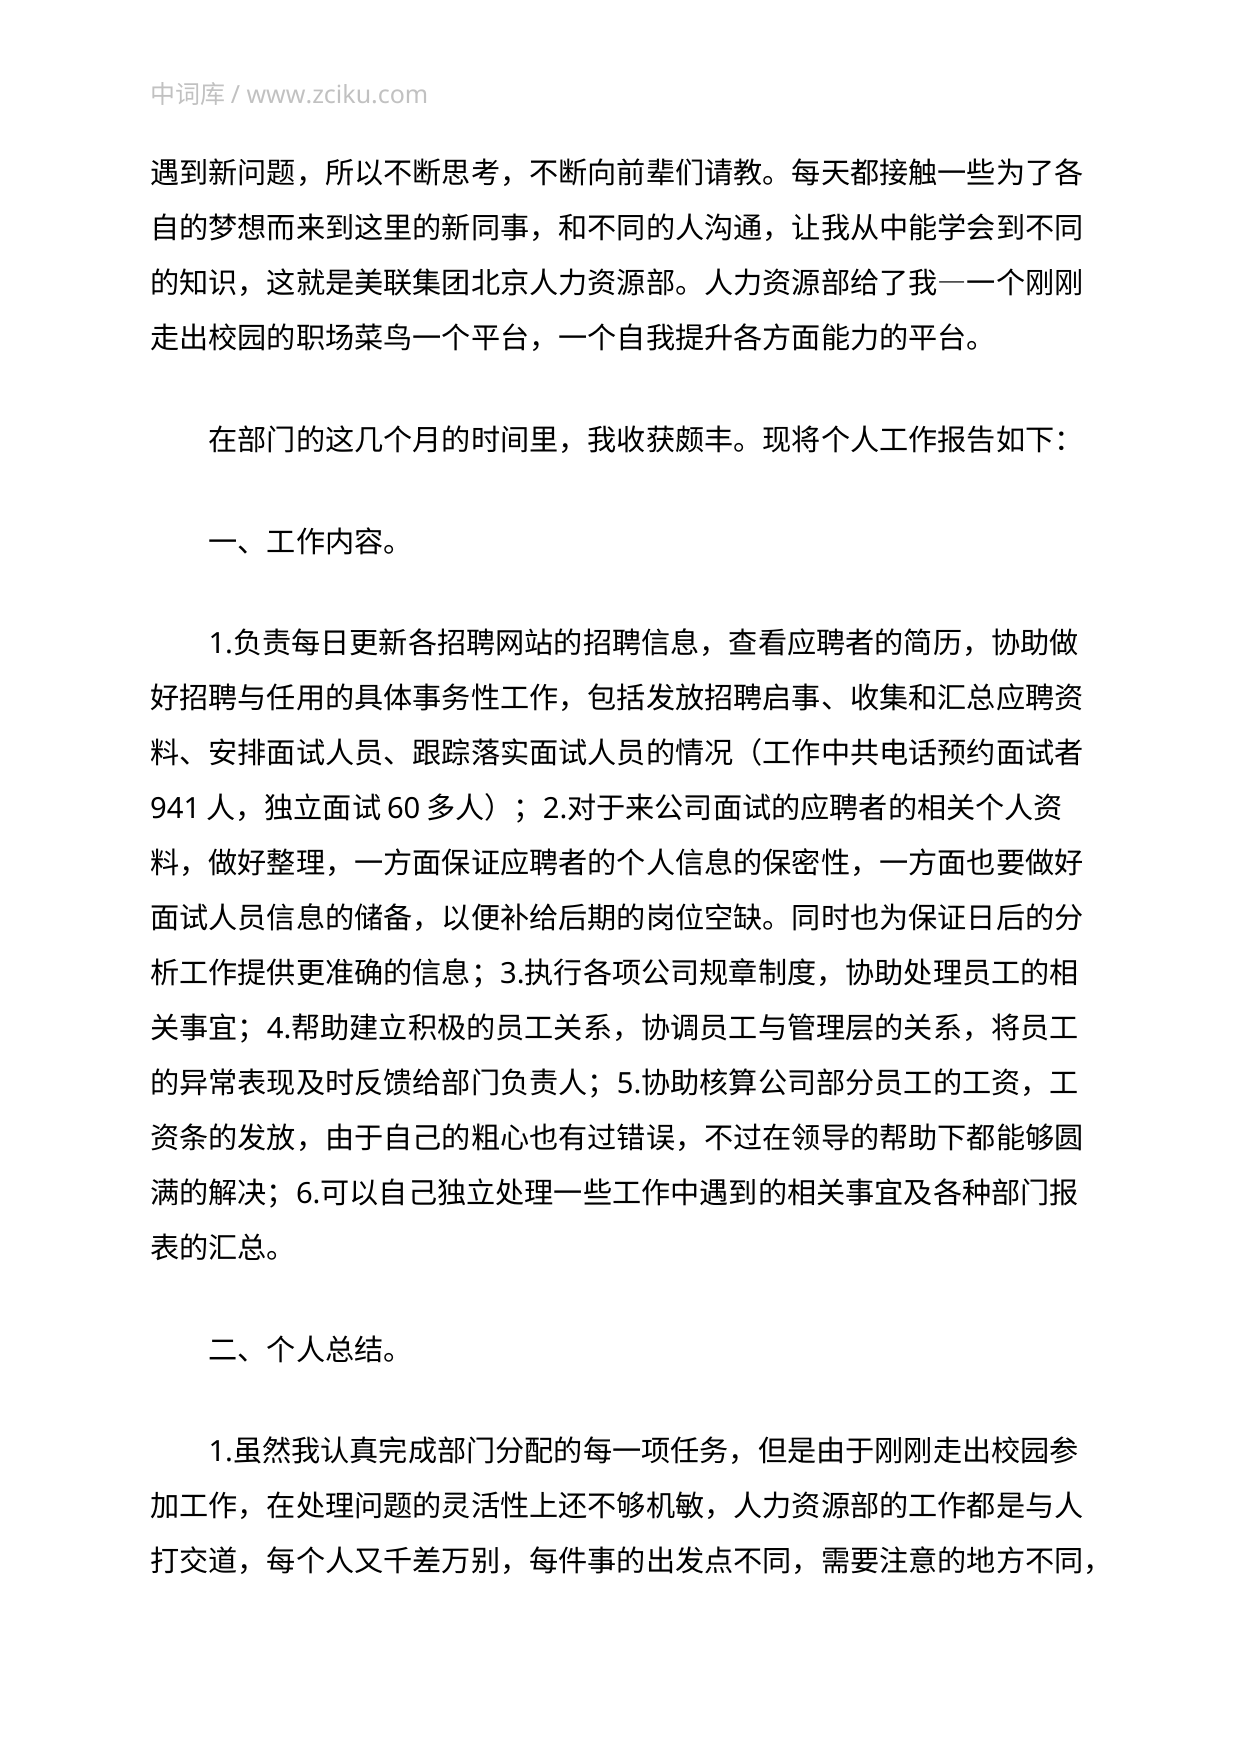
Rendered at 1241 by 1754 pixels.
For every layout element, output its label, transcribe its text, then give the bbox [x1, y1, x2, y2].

text 一、工作内容。 [150, 518, 1090, 561]
text 在部门的这几个月的时间里，我收获颇丰。现将个人工作报告如下： [150, 416, 1090, 459]
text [150, 1428, 1090, 1580]
text 1.负责每日更新各招聘网站的招聘信息，查看应聘者的简历，协助做好招聘与任用的具体事务性工作，包括发放招聘启事、收集和汇总应聘资料、安排面试人员、跟踪落实面试人员的情况（工作中共电话预约面试者941人，独立面试60多人）；2.对于来公司面试的应聘者的相关个人资料，做好整理，一方面保证应聘者的个人信息的保密性，一方面也要做好面试人员信息的储备，以便补给后期的岗位空缺。同时也为保证日后的分析工作提供更准确的信息；3.执行各项公司规章制度，协助处理员工的相关事宜；4.帮助建立积极的员工关系，协调员工与管理层的关系，将员工的异常表现及时反馈给部门负责人；5.协助核算公司部分员工的工资，工资条的发放，由于自己的粗心也有过错误，不过在领导的帮助下都能够圆满的解决；6.可以自己独立处理一些工作中遇到的相关事宜及各种部门报表的汇总。 [150, 620, 1090, 1267]
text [150, 150, 1090, 357]
text 二、个人总结。 [150, 1326, 1090, 1368]
